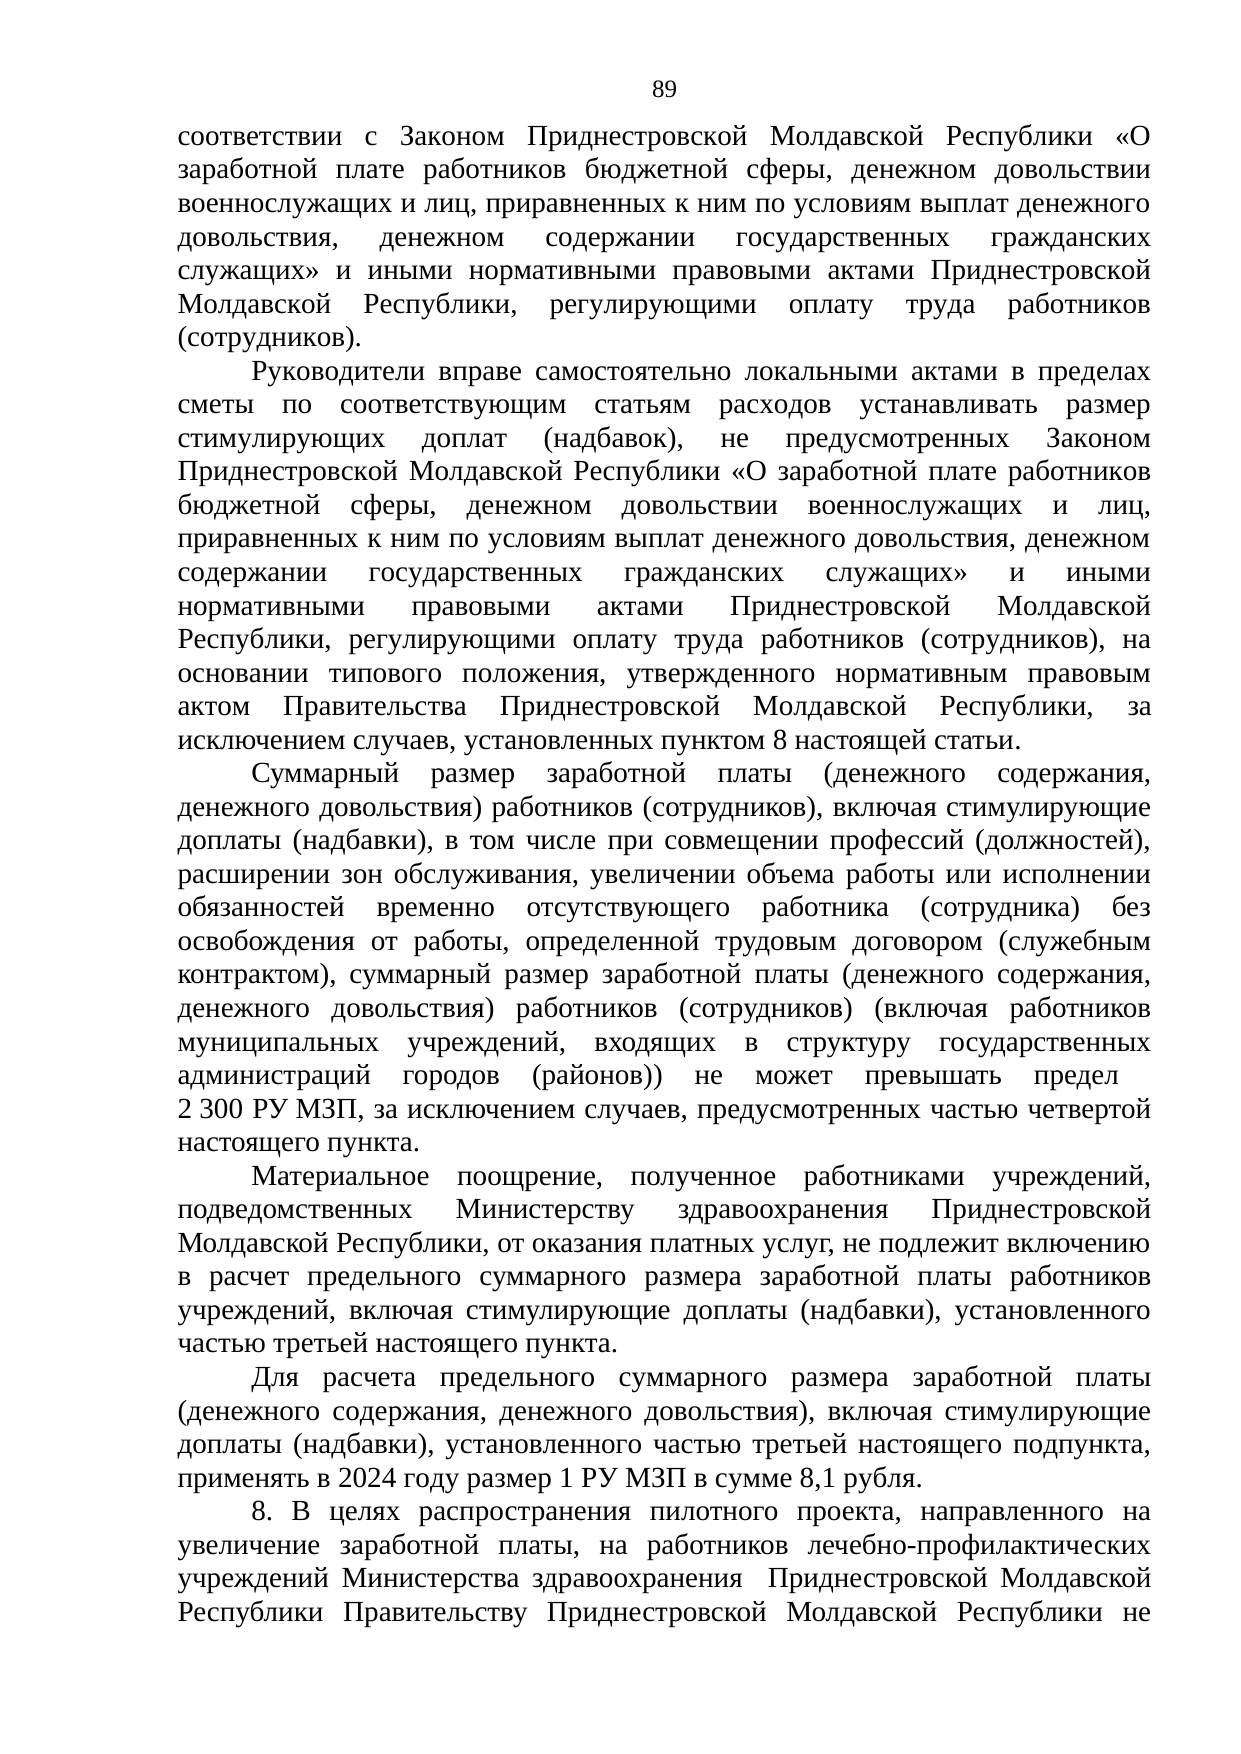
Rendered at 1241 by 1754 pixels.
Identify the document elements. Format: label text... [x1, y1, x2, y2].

text Для расчета предельного суммарного размера заработной платы (денежного содержания, денежного довольствия), включая стимулирующие доплаты (надбавки), установленного частью третьей настоящего подпункта, применять в 2024 году размер 1 РУ МЗП в сумме 8,1 рубля. [177, 1359, 1152, 1493]
text Руководители вправе самостоятельно локальными актами в пределах сметы по соответствующим статьям расходов устанавливать размер стимулирующих доплат (надбавок), не предусмотренных Законом Приднестровской Молдавской Республики «О заработной плате работников бюджетной сферы, денежном довольствии военнослужащих и лиц, приравненных к ним по условиям выплат денежного довольствия, денежном содержании государственных гражданских служащих» и иными нормативными правовыми актами Приднестровской Молдавской Республики, регулирующими оплату труда работников (сотрудников), на основании типового положения, утвержденного нормативным правовым актом Правительства Приднестровской Молдавской Республики, за исключением случаев, установленных пунктом 8 настоящей статьи. [177, 353, 1152, 755]
text Материальное поощрение, полученное работниками учреждений, подведомственных Министерству здравоохранения Приднестровской Молдавской Республики, от оказания платных услуг, не подлежит включению в расчет предельного суммарного размера заработной платы работников учреждений, включая стимулирующие доплаты (надбавки), установленного частью третьей настоящего пункта. [177, 1158, 1152, 1359]
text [177, 118, 1152, 353]
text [177, 1493, 1152, 1627]
text Суммарный размер заработной платы (денежного содержания, денежного довольствия) работников (сотрудников), включая стимулирующие доплаты (надбавки), в том числе при совмещении профессий (должностей), расширении зон обслуживания, увеличении объема работы или исполнении обязанностей временно отсутствующего работника (сотрудника) без освобождения от работы, определенной трудовым договором (служебным контрактом), суммарный размер заработной платы (денежного содержания, денежного довольствия) работников (сотрудников) (включая работников муниципальных учреждений, входящих в структуру государственных администраций городов (районов)) не может превышать предел 2 300 РУ МЗП, за исключением случаев, предусмотренных частью четвертой настоящего пункта. [177, 755, 1152, 1158]
